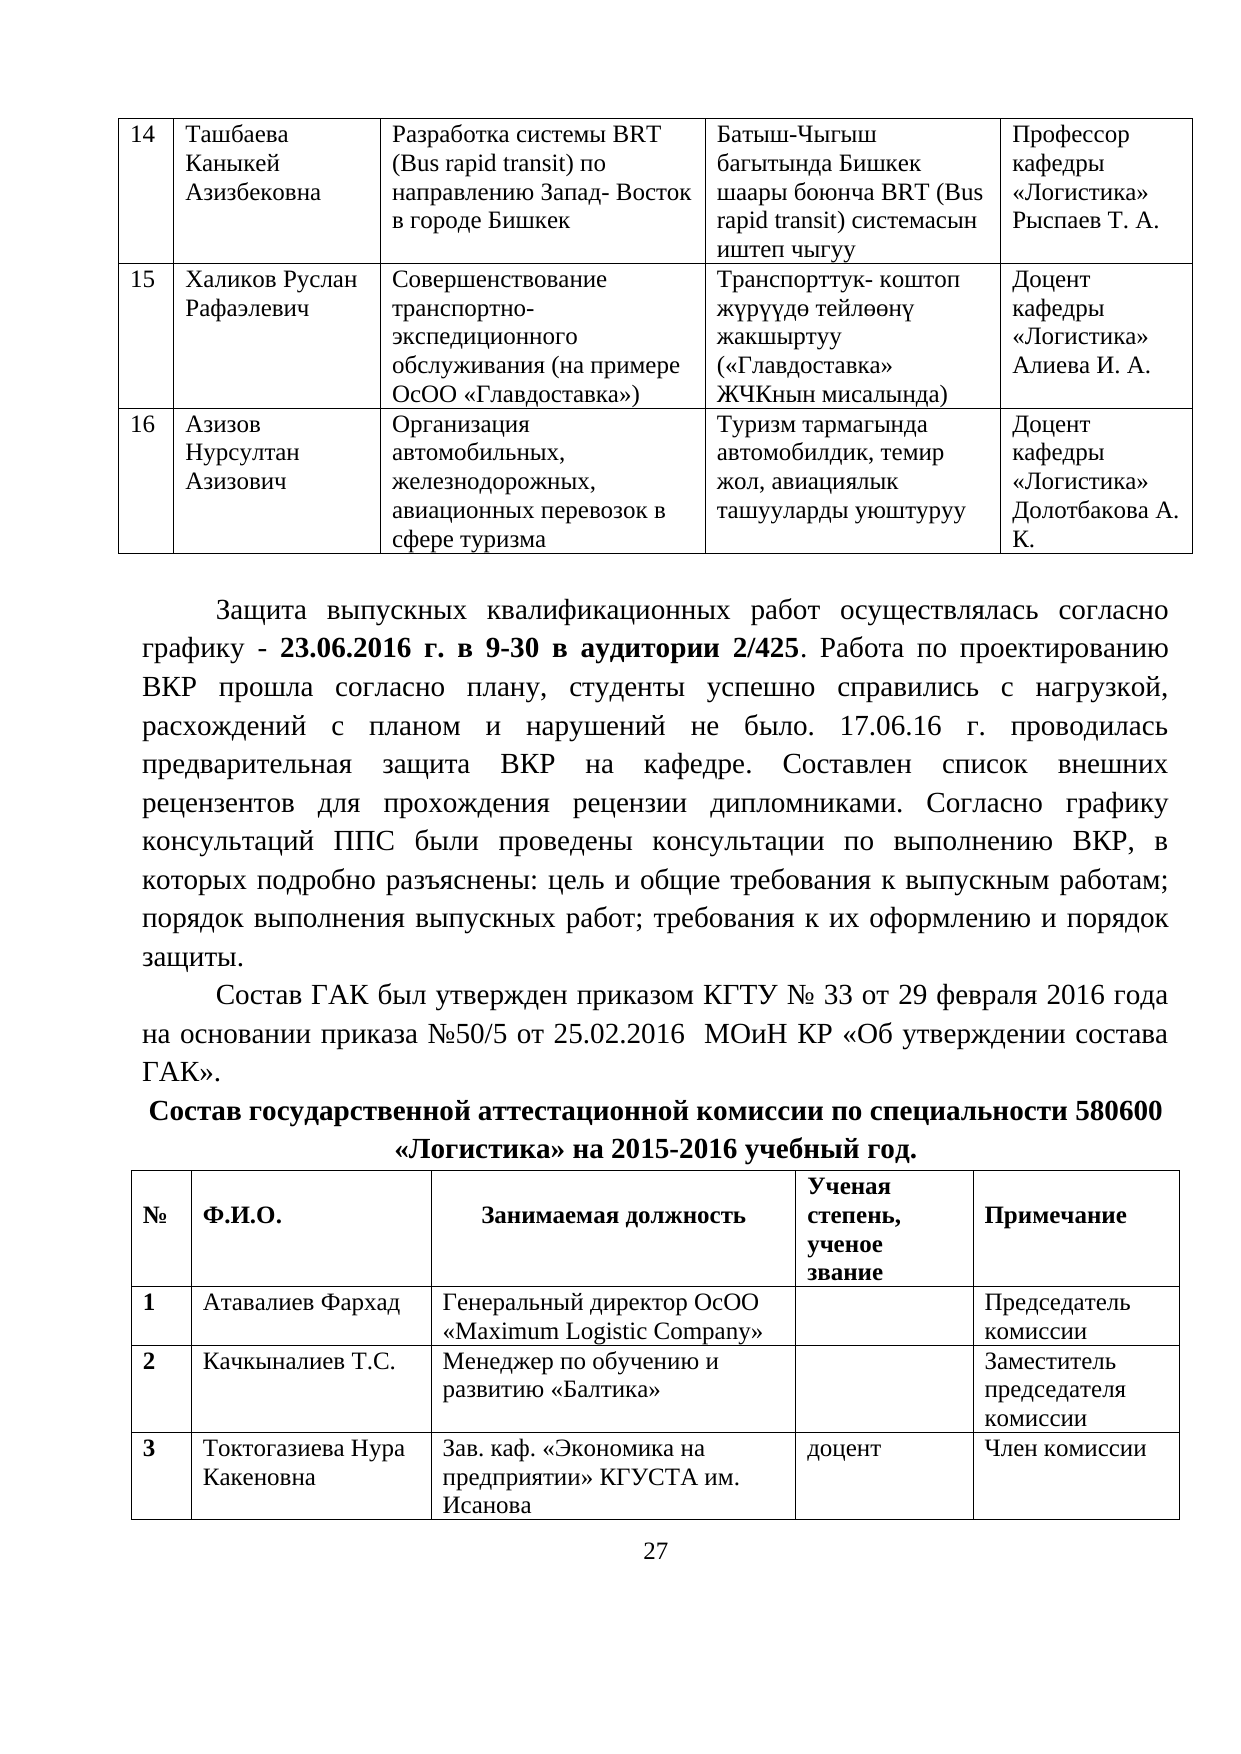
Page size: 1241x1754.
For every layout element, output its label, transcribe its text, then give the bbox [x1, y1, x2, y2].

table_cell Ташбаева Каныкей Азизбековна [174, 119, 380, 263]
table_header Ф.И.О. [192, 1171, 431, 1286]
table_cell Организация автомобильных, железнодорожных, авиационных перевозок в сфере туризма [381, 409, 705, 552]
table_header Ученая степень, ученое звание [796, 1171, 973, 1286]
table_cell Доцент кафедры «Логистика» Долотбакова А. К. [1001, 409, 1192, 552]
table_cell Генеральный директор OcOO «Maximum Logistic Company» [432, 1287, 795, 1345]
table_cell Туризм тармагында автомобилдик, темир жол, авиациялык ташууларды уюштуруу [706, 409, 1000, 552]
table_cell Доцент кафедры «Логистика» Алиева И. А. [1001, 264, 1192, 408]
table_cell Председатель комиссии [974, 1287, 1179, 1345]
table_cell Батыш-Чыгыш багытында Бишкек шаары боюнча BRT (Bus rapid transit) системасын иштеп чыгуу [706, 119, 1000, 263]
table_cell Член комиссии [974, 1433, 1179, 1519]
text Защита выпускных квалификационных работ осуществлялась согласно графику - 23.06.2016 г. в 9-30 в аудитории 2/425. Работа по проектированию ВКР прошла согласно плану, студенты успешно справились с нагрузкой, расхождений с планом и нарушений не было. 17.06.16 г. проводилась предварительная защита ВКР на кафедре. Составлен список внешних рецензентов для прохождения рецензии дипломниками. Согласно графику консультаций ППС были проведены консультации по выполнению ВКР, в которых подробно разъяснены: цель и общие требования к выпускным работам; порядок выполнения выпускных работ; требования к их оформлению и порядок защиты. [142, 592, 1169, 972]
table_header Примечание [974, 1171, 1179, 1286]
table_cell 3 [132, 1433, 191, 1519]
table_cell Профессор кафедры «Логистика» Рыспаев Т. А. [1001, 119, 1192, 263]
table_cell [796, 1346, 973, 1432]
table_cell Транспорттук- коштоп жүрүүдө тейлөөнү жакшыртуу («Главдоставка» ЖЧКнын мисалында) [706, 264, 1000, 408]
table_cell Разработка системы BRT (Bus rapid transit) по направлению Запад- Восток в городе Бишкек [381, 119, 705, 263]
table_header № [132, 1171, 191, 1286]
table_cell Халиков Руслан Рафаэлевич [174, 264, 380, 408]
table_header Занимаемая должность [432, 1171, 795, 1286]
table_cell Менеджер по обучению и развитию «Балтика» [432, 1346, 795, 1432]
table_cell Зав. каф. «Экономика на предприятии» КГУСТА им. Исанова [432, 1433, 795, 1519]
table_cell Азизов Нурсултан Азизович [174, 409, 380, 552]
table_cell Качкыналиев Т.С. [192, 1346, 431, 1432]
table_cell 1 [132, 1287, 191, 1345]
table_cell Заместитель председателя комиссии [974, 1346, 1179, 1432]
table_cell 15 [119, 264, 173, 408]
text Состав государственной аттестационной комиссии по специальности 580600 «Логистика» на 2015-2016 учебный год. [142, 1093, 1169, 1165]
table_cell Совершенствование транспортно-экспедиционного обслуживания (на примере ОсОО «Главдоставка») [381, 264, 705, 408]
table_cell Атавалиев Фархад [192, 1287, 431, 1345]
table_cell доцент [796, 1433, 973, 1519]
table_cell 2 [132, 1346, 191, 1432]
table_cell [796, 1287, 973, 1345]
table_cell 14 [119, 119, 173, 263]
table_cell 16 [119, 409, 173, 552]
text Состав ГАК был утвержден приказом КГТУ № 33 от 29 февраля 2016 года на основании приказа №50/5 от 25.02.2016 МОиН КР «Об утверждении состава ГАК». [142, 977, 1169, 1088]
table_cell Токтогазиева Нура Какеновна [192, 1433, 431, 1519]
